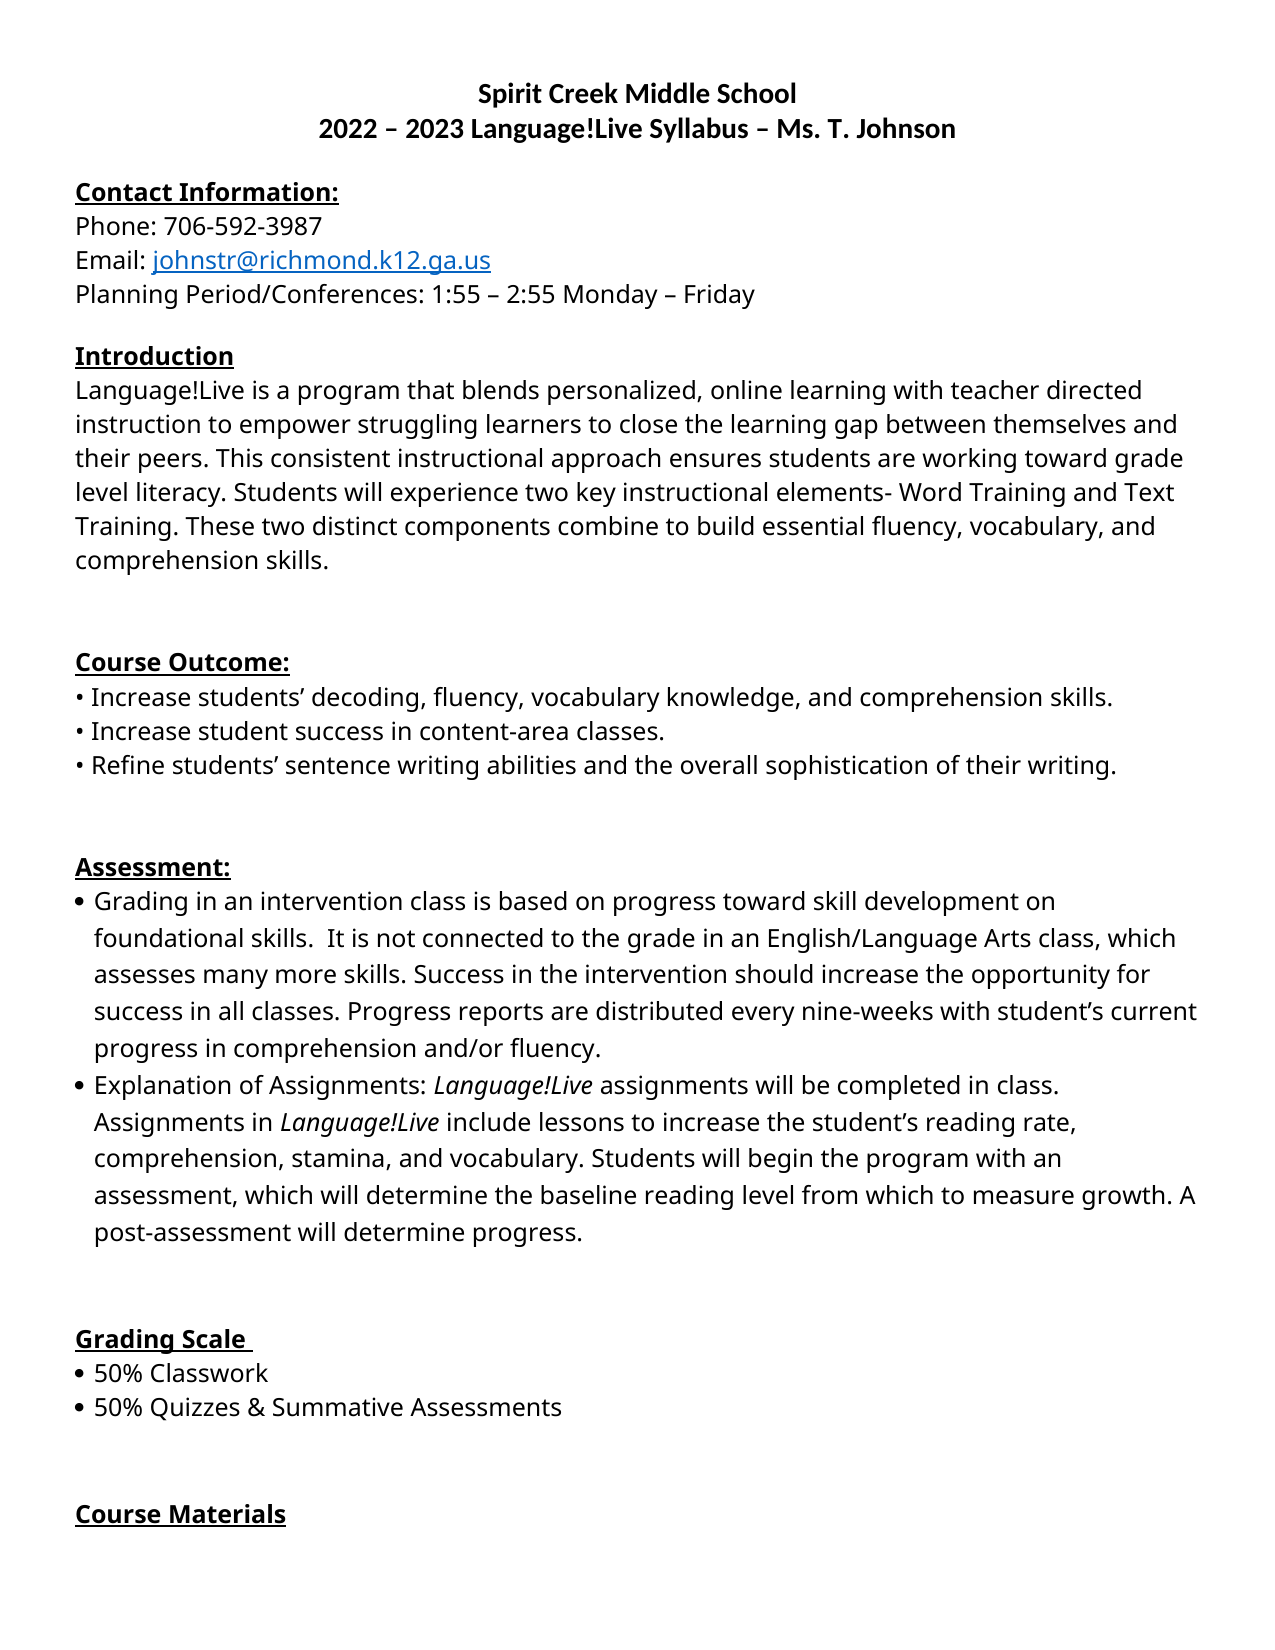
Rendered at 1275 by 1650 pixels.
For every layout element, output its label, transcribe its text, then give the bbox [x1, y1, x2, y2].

list Grading in an intervention class is based on progress toward skill development on foundational skills. It is not connected to the grade in an English/Language Arts class, which assesses many more skills. Success in the intervention should increase the opportunity for success in all classes. Progress reports are distributed every nine-weeks with student’s current progress in comprehension and/or fluency. [75, 883, 1200, 1065]
text Grading Scale [75, 1321, 1200, 1355]
text Contact Information: [75, 174, 1200, 208]
list 50% Quizzes & Summative Assessments [75, 1389, 1200, 1423]
list 50% Classwork [75, 1355, 1200, 1389]
text Phone: 706-592-3987 [75, 208, 1200, 242]
text Course Materials [75, 1496, 1200, 1530]
list Explanation of Assignments: Language!Live assignments will be completed in class. Assignments in Language!Live include lessons to increase the student’s reading rate, comprehension, stamina, and vocabulary. Students will begin the program with an assessment, which will determine the baseline reading level from which to measure growth. A post-assessment will determine progress. [75, 1067, 1200, 1248]
text Language!Live is a program that blends personalized, online learning with teacher directed instruction to empower struggling learners to close the learning gap between themselves and their peers. This consistent instructional approach ensures students are working toward grade level literacy. Students will experience two key instructional elements- Word Training and Text Training. These two distinct components combine to build essential fluency, vocabulary, and comprehension skills. [75, 373, 1200, 577]
text • Increase students’ decoding, fluency, vocabulary knowledge, and comprehension skills. [75, 679, 1200, 713]
text Introduction [75, 338, 1200, 373]
text • Refine students’ sentence writing abilities and the overall sophistication of their writing. [75, 747, 1200, 781]
text • Increase student success in content-area classes. [75, 713, 1200, 747]
text Planning Period/Conferences: 1:55 – 2:55 Monday – Friday [75, 276, 1200, 311]
text Course Outcome: [75, 645, 1200, 679]
text Assessment: [75, 849, 1200, 883]
text Email: johnstr@richmond.k12.ga.us [75, 242, 1200, 276]
